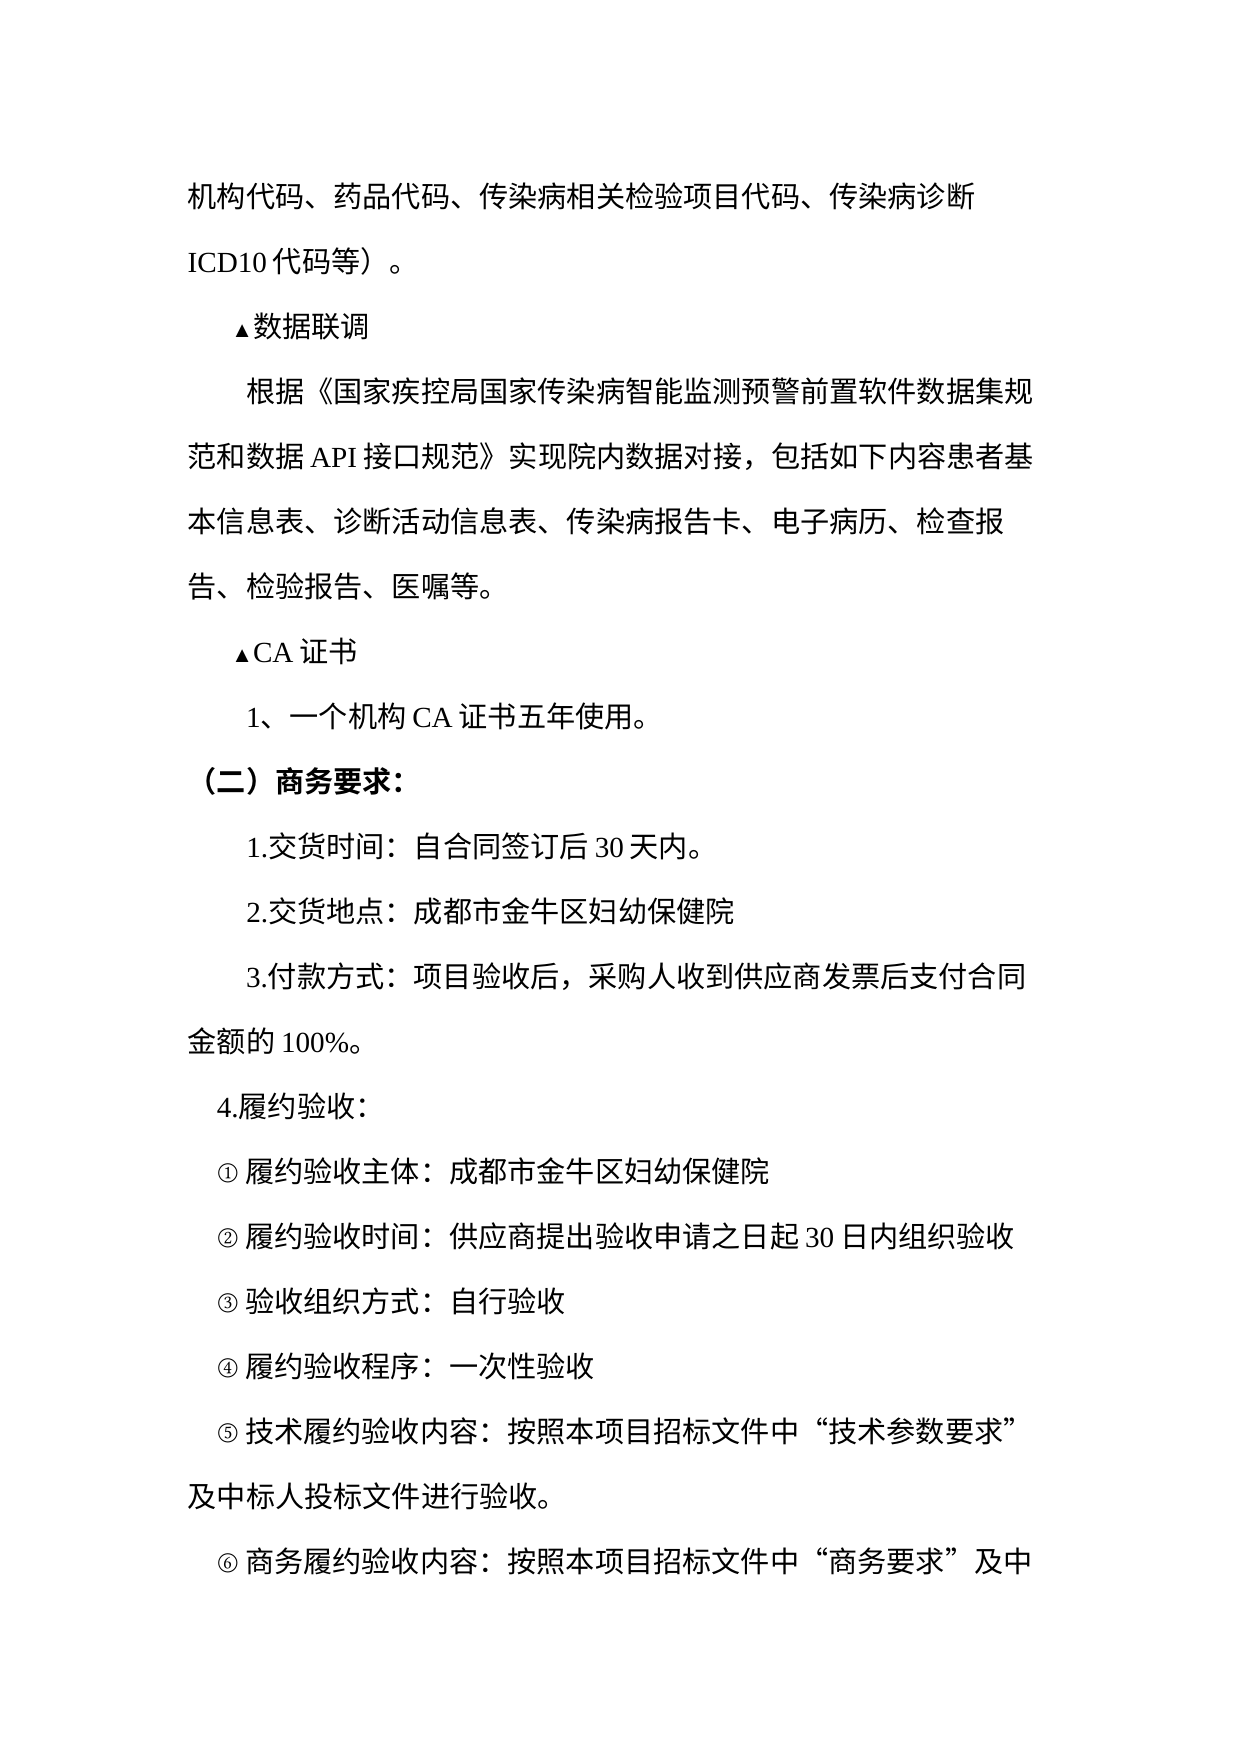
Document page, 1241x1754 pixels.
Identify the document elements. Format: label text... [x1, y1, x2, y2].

text ▲数据联调 [187, 292, 1053, 357]
text 1、一个机构CA证书五年使用。 [187, 682, 1053, 747]
text （二）商务要求： 1.交货时间：自合同签订后30天内。 2.交货地点：成都市金牛区妇幼保健院 [187, 747, 1053, 942]
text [187, 162, 1053, 292]
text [187, 942, 1053, 1592]
text 根据《国家疾控局国家传染病智能监测预警前置软件数据集规范和数据API接口规范》实现院内数据对接，包括如下内容患者基本信息表、诊断活动信息表、传染病报告卡、电子病历、检查报告、检验报告、医嘱等。 [187, 357, 1053, 617]
text ▲CA证书 [187, 617, 1053, 682]
